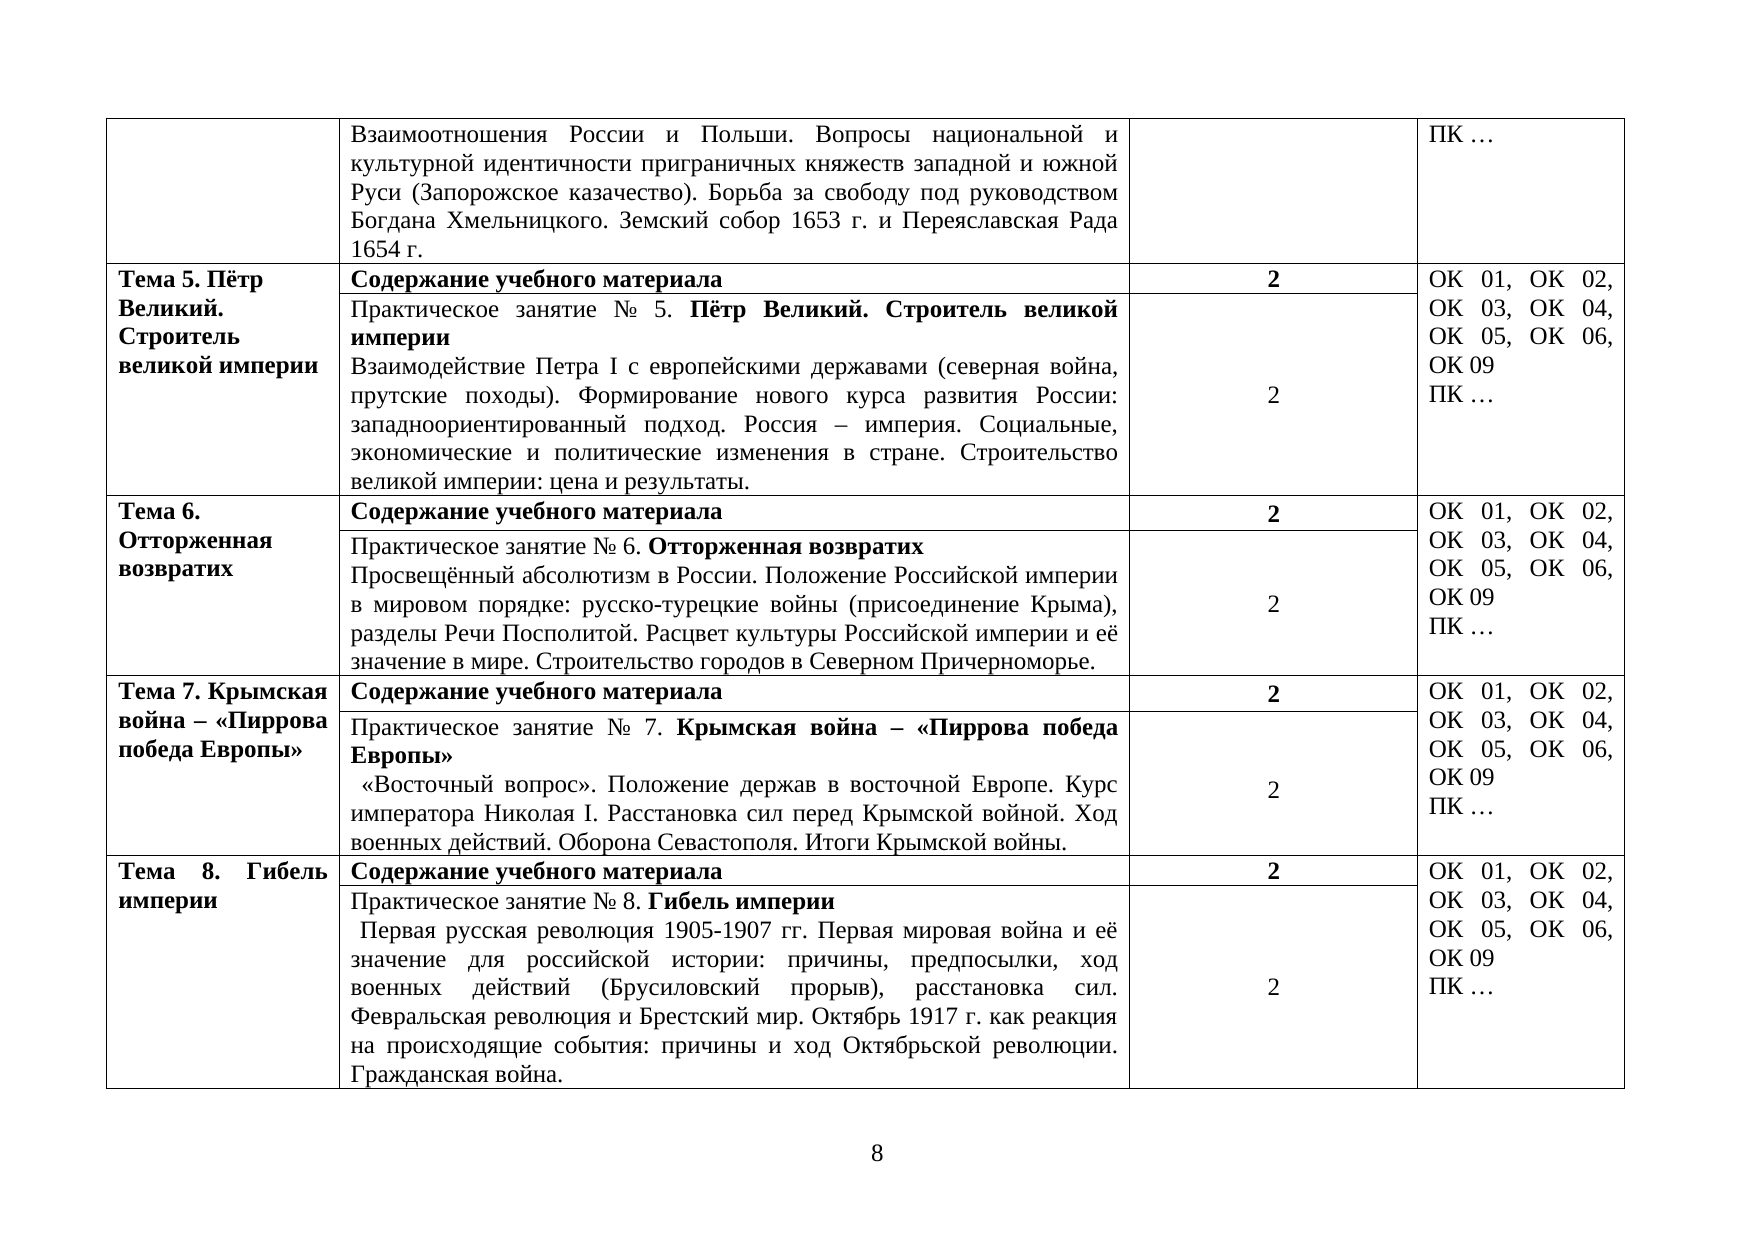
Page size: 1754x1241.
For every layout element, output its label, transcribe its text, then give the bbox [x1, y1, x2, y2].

table_cell Содержание учебного материала [340, 496, 1129, 530]
table_cell 2 [1130, 496, 1417, 530]
table_cell 2 [1130, 264, 1417, 293]
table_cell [340, 119, 1129, 263]
table_cell 2 [1130, 676, 1417, 711]
table_cell Содержание учебного материала [340, 676, 1129, 711]
table_cell 2 [1130, 856, 1417, 885]
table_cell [1418, 856, 1624, 1087]
table_cell Содержание учебного материала [340, 856, 1129, 885]
table_cell ОК 01, ОК 02, ОК 03, ОК 04, ОК 05, ОК 06, ОК 09 ПК … [1418, 676, 1624, 855]
table_cell 2 [1130, 531, 1417, 675]
table_cell Практическое занятие № 8. Гибель империи Первая русская революция 1905-1907 гг. Первая мировая война и её значение для российской истории: причины, предпосылки, ход военных действий (Брусиловский прорыв), расстановка сил. Февральская революция и Брестский мир. Октябрь 1917 г. как реакция на происходящие события: причины и ход Октябрьской революции. Гражданская война. [340, 886, 1129, 1087]
table_cell Тема 6. Отторженная возвратих [107, 496, 339, 675]
table_cell ОК 01, ОК 02, ОК 03, ОК 04, ОК 05, ОК 06, ОК 09 ПК … [1418, 264, 1624, 495]
table_cell Тема 8. Гибель империи [107, 856, 339, 1087]
table_cell Тема 5. Пётр Великий. Строитель великой империи [107, 264, 339, 495]
table_cell Содержание учебного материала [340, 264, 1129, 293]
table_cell 2 [1130, 119, 1417, 263]
table_cell Тема 7. Крымская война – «Пиррова победа Европы» [107, 676, 339, 855]
table_cell Практическое занятие № 5. Пётр Великий. Строитель великой империи Взаимодействие Петра I с европейскими державами (северная война, прутские походы). Формирование нового курса развития России: западноориентированный подход. Россия – империя. Социальные, экономические и политические изменения в стране. Строительство великой империи: цена и результаты. [340, 294, 1129, 495]
table_cell 2 [1130, 886, 1417, 1087]
table_cell Практическое занятие № 7. Крымская война – «Пиррова победа Европы» «Восточный вопрос». Положение держав в восточной Европе. Курс императора Николая I. Расстановка сил перед Крымской войной. Ход военных действий. Оборона Севастополя. Итоги Крымской войны. [340, 712, 1129, 855]
table_cell ОК 01, ОК 02, ОК 03, ОК 04, ОК 05, ОК 06, ОК 09 ПК … [1418, 496, 1624, 675]
table_cell Практическое занятие № 6. Отторженная возвратих Просвещённый абсолютизм в России. Положение Российской империи в мировом порядке: русско-турецкие войны (присоединение Крыма), разделы Речи Посполитой. Расцвет культуры Российской империи и её значение в мире. Строительство городов в Северном Причерноморье. [340, 531, 1129, 675]
table_cell 2 [1130, 294, 1417, 495]
table_cell 2 [1130, 712, 1417, 855]
